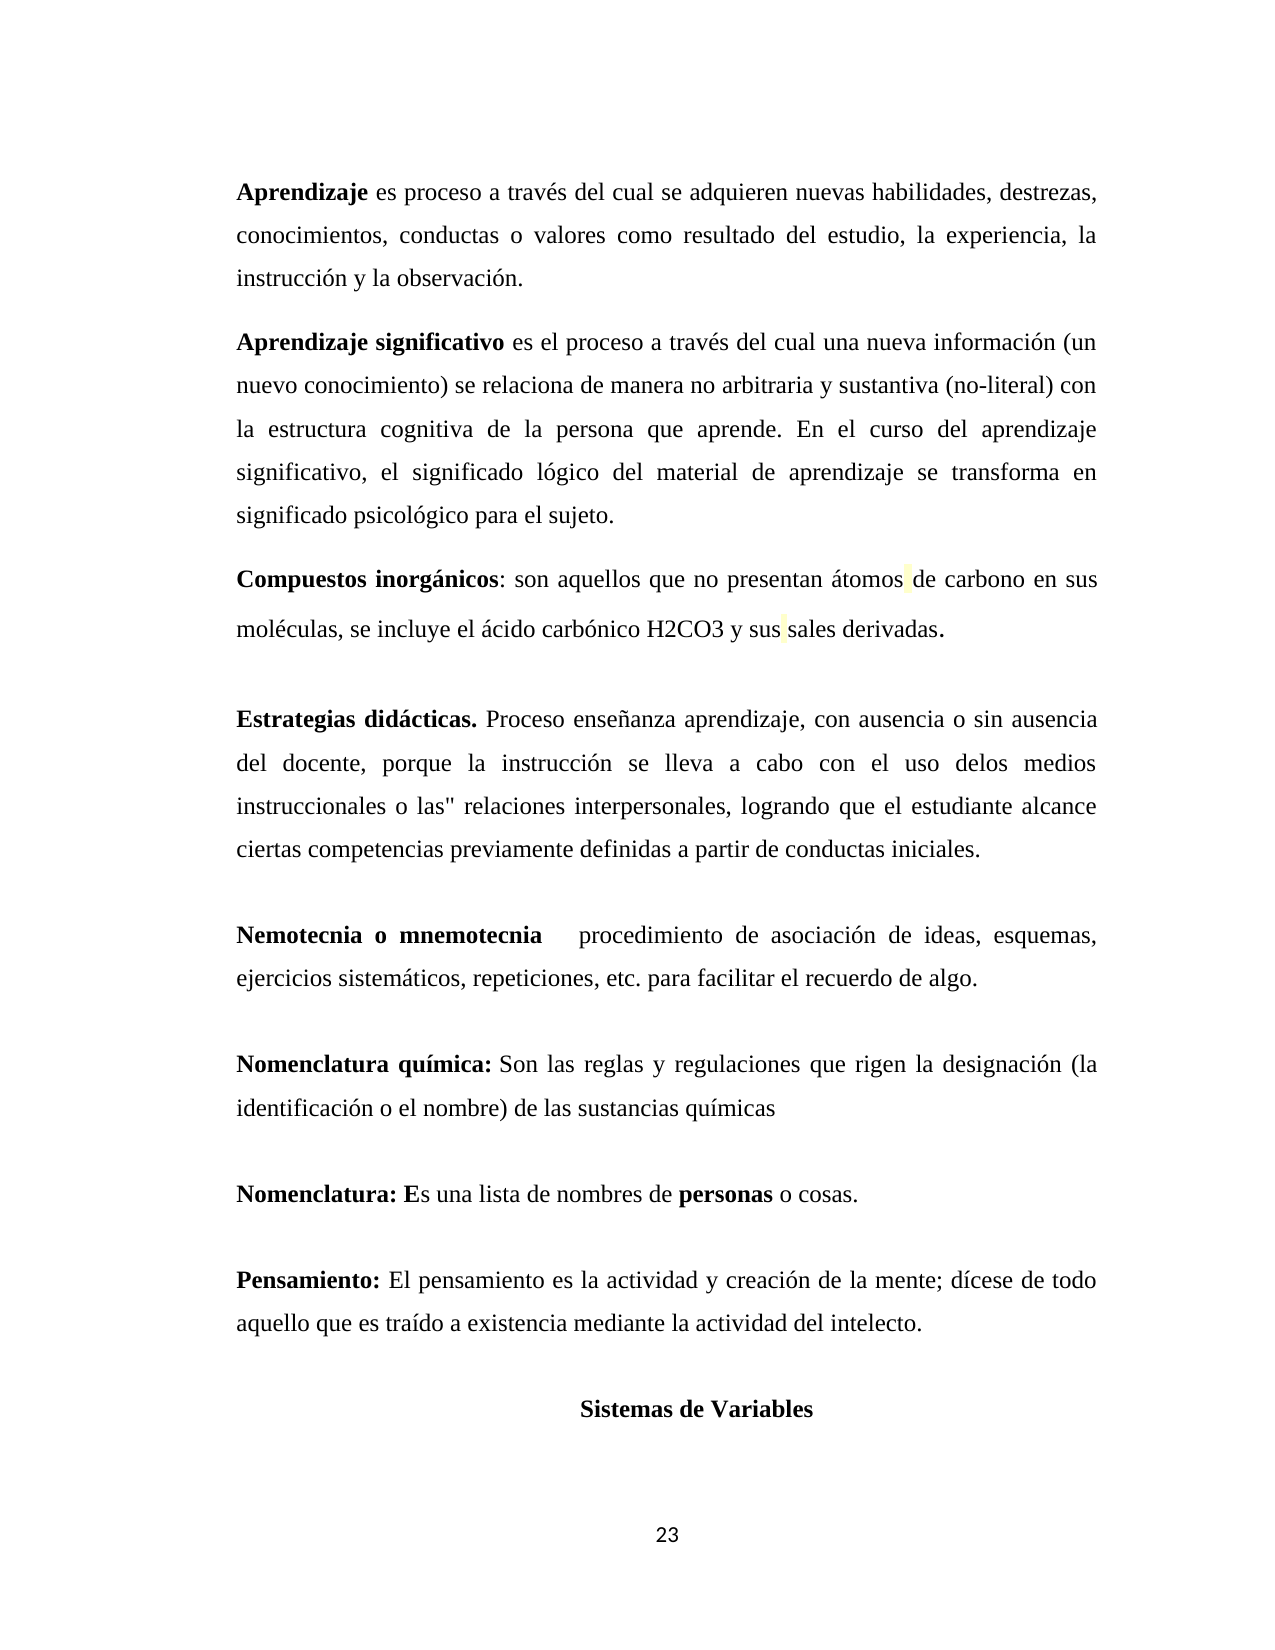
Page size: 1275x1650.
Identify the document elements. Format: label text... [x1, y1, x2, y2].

text Nemotecnia o mnemotecnia procedimiento de asociación de ideas, esquemas, ejercicios sistemáticos, repeticiones, etc. para facilitar el recuerdo de algo. [236, 920, 1098, 992]
text Nomenclatura química: Son las reglas y regulaciones que rigen la designación (la identificación o el nombre) de las sustancias químicas [236, 1078, 1098, 1121]
text Nomenclatura: Es una lista de nombres de personas o cosas. [236, 1179, 1098, 1208]
text Aprendizaje es proceso a través del cual se adquieren nuevas habilidades, destrezas, conocimientos, conductas o valores como resultado del estudio, la experiencia, la instrucción y la observación. [236, 177, 1098, 292]
text Sistemas de Variables [236, 1394, 1098, 1423]
text Aprendizaje significativo es el proceso a través del cual una nueva información (un nuevo conocimiento) se relaciona de manera no arbitraria y sustantiva (no-literal) con la estructura cognitiva de la persona que aprende. En el curso del aprendizaje significativo, el significado lógico del material de aprendizaje se transforma en significado psicológico para el sujeto. [236, 327, 1098, 529]
text Compuestos inorgánicos: son aquellos que no presentan átomos de carbono en sus moléculas, se incluye el ácido carbónico H2CO3 y sus sales derivadas. [236, 564, 1098, 644]
text Pensamiento: El pensamiento es la actividad y creación de la mente; dícese de todo aquello que es traído a existencia mediante la actividad del intelecto. [236, 1265, 1098, 1337]
text Estrategias didácticas. Proceso enseñanza aprendizaje, con ausencia o sin ausencia del docente, porque la instrucción se lleva a cabo con el uso delos medios instruccionales o las" relaciones interpersonales, logrando que el estudiante alcance ciertas competencias previamente definidas a partir de conductas iniciales. [236, 704, 1098, 863]
